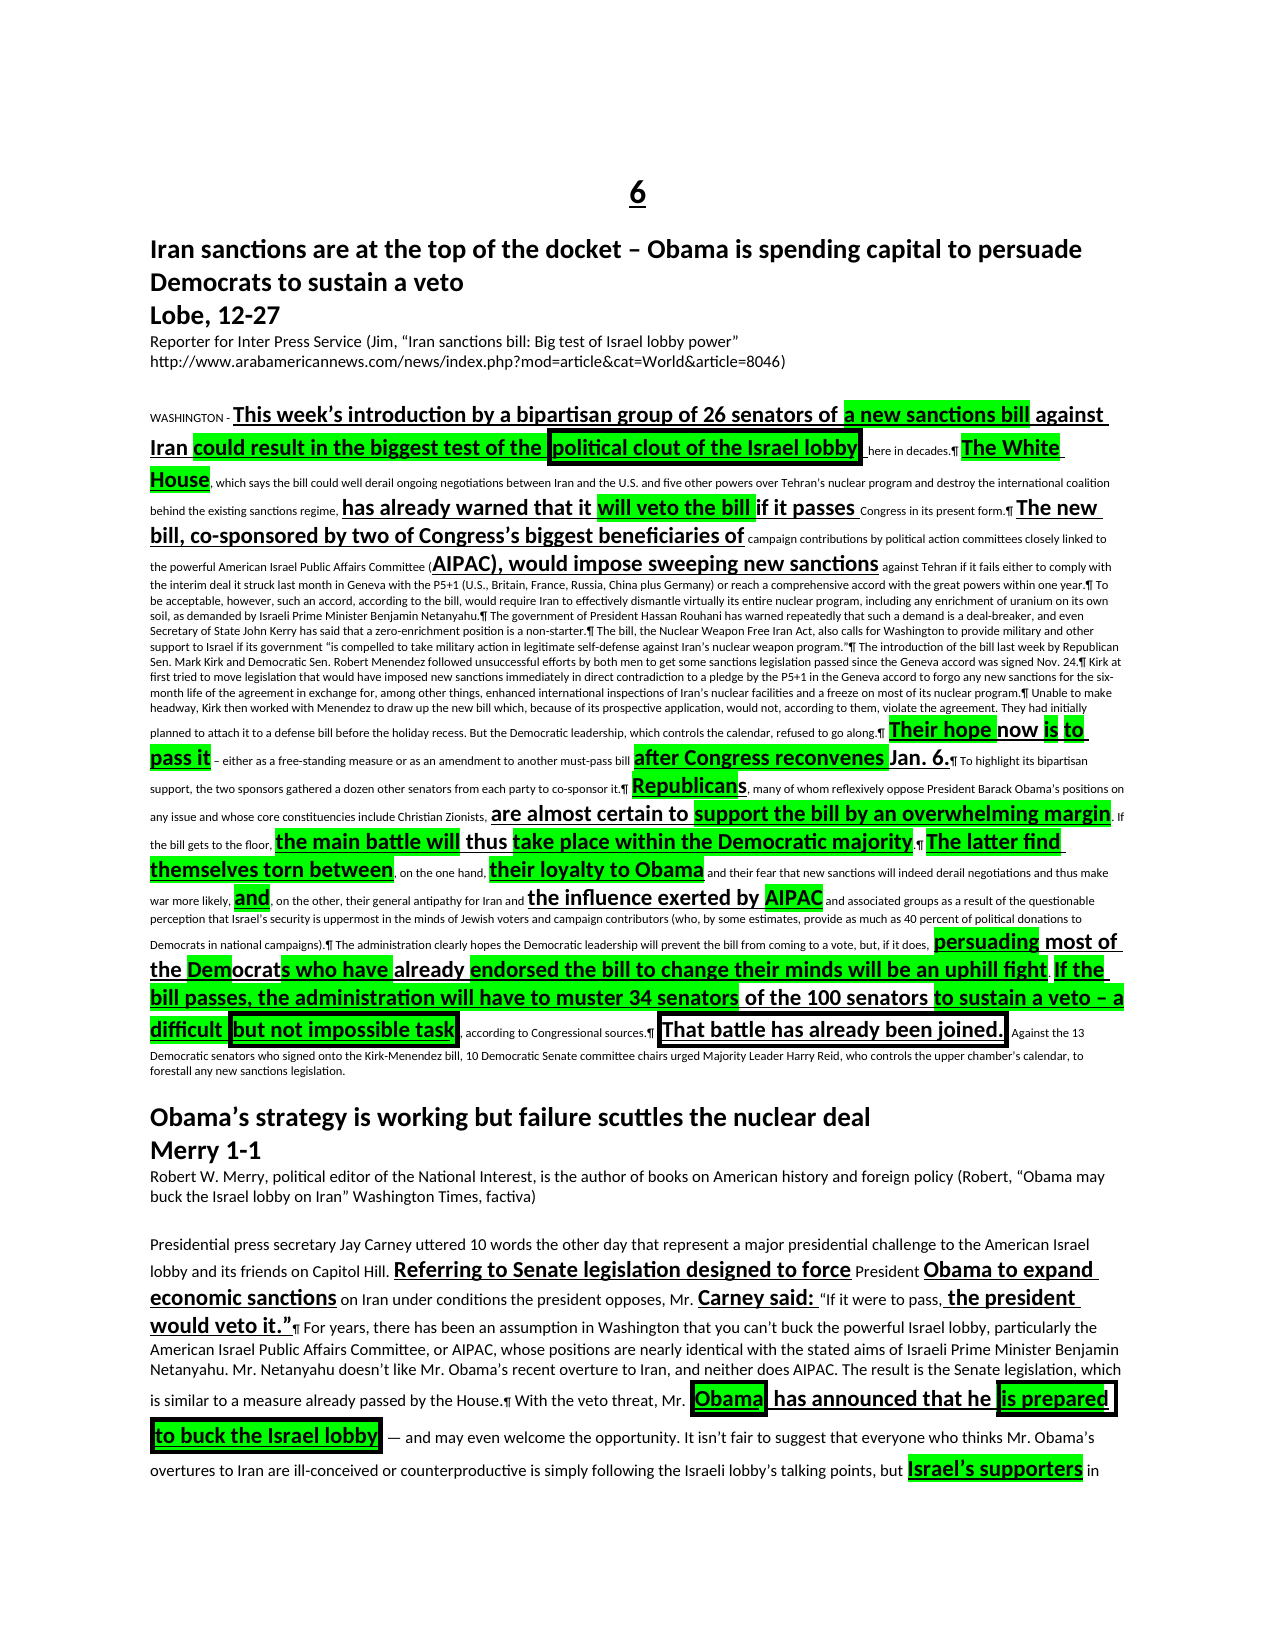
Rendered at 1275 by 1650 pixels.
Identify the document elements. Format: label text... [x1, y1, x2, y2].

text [150, 1234, 1125, 1482]
text Reporter for Inter Press Service (Jim, “Iran sanctions bill: Big test of Israel lobby power” [150, 331, 1125, 352]
text Merry 1-1 [150, 1133, 1125, 1166]
text http://www.arabamericannews.com/news/index.php?mod=article&cat=World&article=8046) [150, 352, 1125, 372]
subtitle Obama’s strategy is working but failure scuttles the nuclear deal [150, 1100, 1125, 1133]
text WASHINGTON - This week’s introduction by a bipartisan group of 26 senators of a new sanctions bill against Iran could result in the biggest test of the political clout of the Israel lobby here in decades.¶ The White House, which says the bill could well derail ongoing negotiations between Iran and the U.S. and five other powers over Tehran’s nuclear program and destroy the international coalition behind the existing sanctions regime, has already warned that it will veto the bill if it passes Congress in its present form.¶ The new bill, co-sponsored by two of Congress’s biggest beneficiaries of campaign contributions by political action committees closely linked to the powerful American Israel Public Affairs Committee (AIPAC), would impose sweeping new sanctions against Tehran if it fails either to comply with the interim deal it struck last month in Geneva with the P5+1 (U.S., Britain, France, Russia, China plus Germany) or reach a comprehensive accord with the great powers within one year.¶ To be acceptable, however, such an accord, according to the bill, would require Iran to effectively dismantle virtually its entire nuclear program, including any enrichment of uranium on its own soil, as demanded by Israeli Prime Minister Benjamin Netanyahu.¶ The government of President Hassan Rouhani has warned repeatedly that such a demand is a deal-breaker, and even Secretary of State John Kerry has said that a zero-enrichment position is a non-starter.¶ The bill, the Nuclear Weapon Free Iran Act, also calls for Washington to provide military and other support to Israel if its government “is compelled to take military action in legitimate self-defense against Iran’s nuclear weapon program.”¶ The introduction of the bill last week by Republican Sen. Mark Kirk and Democratic Sen. Robert Menendez followed unsuccessful efforts by both men to get some sanctions legislation passed since the Geneva accord was signed Nov. 24.¶ Kirk at first tried to move legislation that would have imposed new sanctions immediately in direct contradiction to a pledge by the P5+1 in the Geneva accord to forgo any new sanctions for the six-month life of the agreement in exchange for, among other things, enhanced international inspections of Iran’s nuclear facilities and a freeze on most of its nuclear program.¶ Unable to make headway, Kirk then worked with Menendez to draw up the new bill which, because of its prospective application, would not, according to them, violate the agreement. They had initially planned to attach it to a defense bill before the holiday recess. But the Democratic leadership, which controls the calendar, refused to go along.¶ Their hope now is to pass it – either as a free-standing measure or as an amendment to another must-pass bill after Congress reconvenes Jan. 6.¶ To highlight its bipartisan support, the two sponsors gathered a dozen other senators from each party to co-sponsor it.¶ Republicans, many of whom reflexively oppose President Barack Obama’s positions on any issue and whose core constituencies include Christian Zionists, are almost certain to support the bill by an overwhelming margin. If the bill gets to the floor, the main battle will thus take place within the Democratic majority.¶ The latter find themselves torn between, on the one hand, their loyalty to Obama and their fear that new sanctions will indeed derail negotiations and thus make war more likely, and, on the other, their general antipathy for Iran and the influence exerted by AIPAC and associated groups as a result of the questionable perception that Israel’s security is uppermost in the minds of Jewish voters and campaign contributors (who, by some estimates, provide as much as 40 percent of political donations to Democrats in national campaigns).¶ The administration clearly hopes the Democratic leadership will prevent the bill from coming to a vote, but, if it does, persuading most of the Democrats who have already endorsed the bill to change their minds will be an uphill fight. If the bill passes, the administration will have to muster 34 senators of the 100 senators to sustain a veto – a difficult but not impossible task, according to Congressional sources.¶ That battle has already been joined. Against the 13 Democratic senators who signed onto the Kirk-Menendez bill, 10 Democratic Senate committee chairs urged Majority Leader Harry Reid, who controls the upper chamber’s calendar, to forestall any new sanctions legislation. [150, 400, 1125, 1079]
subtitle 6 [150, 171, 1125, 212]
text Robert W. Merry, political editor of the National Interest, is the author of books on American history and foreign policy (Robert, “Obama may buck the Israel lobby on Iran” Washington Times, factiva) [150, 1166, 1125, 1206]
subtitle Iran sanctions are at the top of the docket – Obama is spending capital to persuade Democrats to sustain a veto [150, 232, 1125, 298]
text Lobe, 12-27 [150, 298, 1125, 331]
